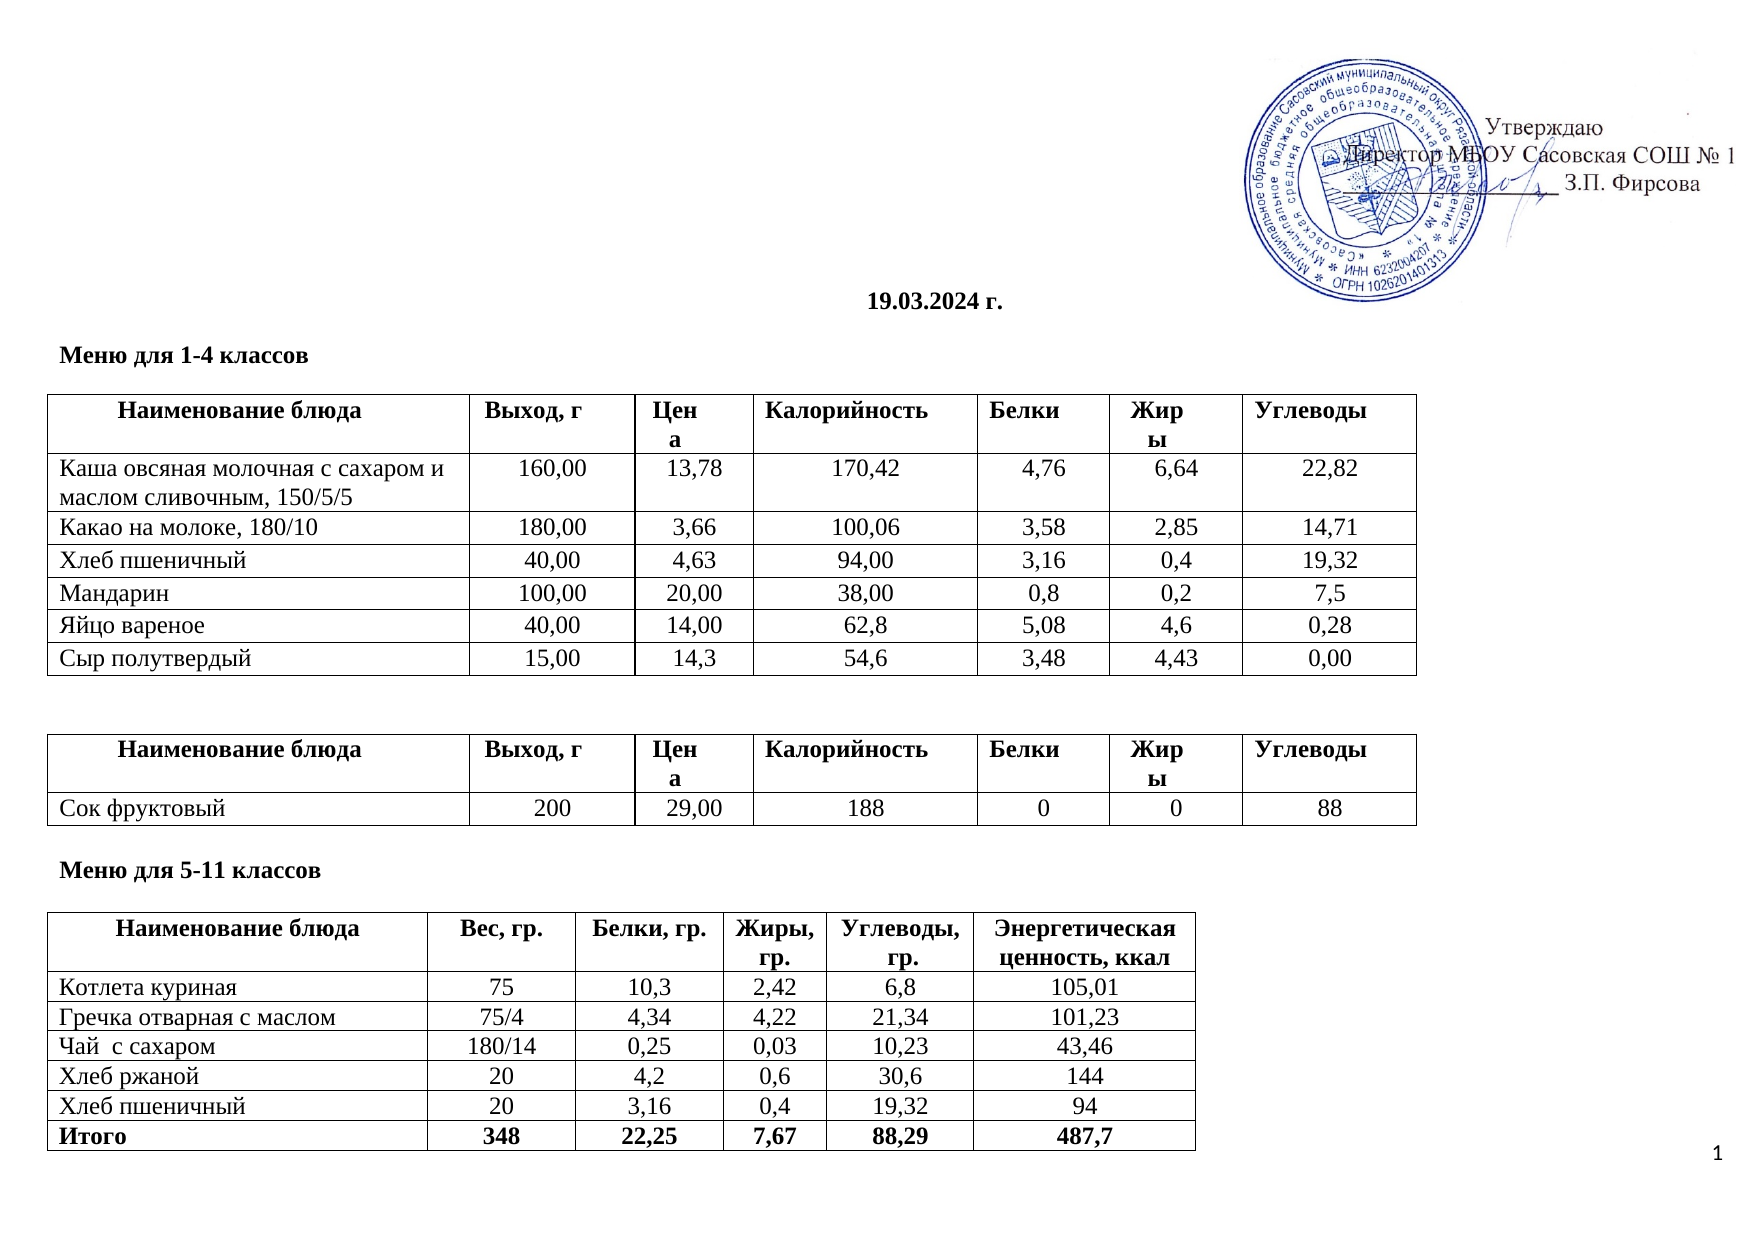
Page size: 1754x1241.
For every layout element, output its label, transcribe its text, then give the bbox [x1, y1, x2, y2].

table_header Жиры [1110, 395, 1242, 452]
table_cell 3,16 [978, 545, 1109, 577]
table_cell 21,34 [827, 1002, 973, 1030]
table_cell Сок фруктовый [48, 793, 469, 825]
table_cell 200 [470, 793, 634, 825]
table_header Цена [636, 735, 753, 792]
table_cell 75/4 [428, 1002, 575, 1030]
table_cell 94,00 [754, 545, 977, 577]
table_cell 40,00 [470, 610, 634, 642]
table_cell 88 [1243, 793, 1416, 825]
table_cell 0,6 [724, 1061, 826, 1090]
table_cell Хлеб пшеничный [48, 1091, 427, 1120]
table_cell 19,32 [827, 1091, 973, 1120]
table_cell 2,85 [1110, 512, 1242, 544]
table_cell 38,00 [754, 578, 977, 609]
table_cell 100,06 [754, 512, 977, 544]
table_header Белки [978, 395, 1109, 452]
table_header Выход, г [470, 735, 634, 792]
table_cell 0,25 [576, 1031, 723, 1060]
table_cell 29,00 [636, 793, 753, 825]
table_cell 4,43 [1110, 643, 1242, 675]
table_cell 15,00 [470, 643, 634, 675]
table_cell 6,8 [827, 972, 973, 1001]
table_cell 54,6 [754, 643, 977, 675]
table_cell Яйцо вареное [48, 610, 469, 642]
table_cell Каша овсяная молочная с сахаром и маслом сливочным, 150/5/5 [48, 454, 469, 511]
table_cell Хлеб ржаной [48, 1061, 427, 1090]
table_cell 105,01 [974, 972, 1195, 1001]
table_cell 4,2 [576, 1061, 723, 1090]
table_cell Чай с сахаром [48, 1031, 427, 1060]
table_cell 348 [428, 1121, 575, 1149]
table_cell 22,25 [576, 1121, 723, 1149]
table_header Углеводы, гр. [827, 913, 973, 971]
table_cell 100,00 [470, 578, 634, 609]
table_header Цена [636, 395, 753, 452]
text Меню для 1-4 классов [59, 340, 1723, 369]
table_cell 0,28 [1243, 610, 1416, 642]
table_cell Сыр полутвердый [48, 643, 469, 675]
table_cell 4,34 [576, 1002, 723, 1030]
table_cell 88,29 [827, 1121, 973, 1149]
table_cell Итого [48, 1121, 427, 1149]
table_cell 40,00 [470, 545, 634, 577]
table_cell 0,2 [1110, 578, 1242, 609]
table_cell 3,16 [576, 1091, 723, 1120]
table_cell 0,4 [1110, 545, 1242, 577]
table_cell 160,00 [470, 454, 634, 511]
table_cell 22,82 [1243, 454, 1416, 511]
table_cell 487,7 [974, 1121, 1195, 1149]
table_header Наименование блюда [48, 395, 469, 452]
table_cell 4,76 [978, 454, 1109, 511]
table_cell 10,3 [576, 972, 723, 1001]
table_cell 13,78 [636, 454, 753, 511]
table_cell 180,00 [470, 512, 634, 544]
text Меню для 5-11 классов [59, 855, 1685, 883]
table_cell 0 [978, 793, 1109, 825]
table_cell 14,00 [636, 610, 753, 642]
table_cell 3,58 [978, 512, 1109, 544]
table_cell 4,22 [724, 1002, 826, 1030]
table_cell 7,67 [724, 1121, 826, 1149]
table_header Жиры, гр. [724, 913, 826, 971]
table_cell 144 [974, 1061, 1195, 1090]
table_cell 3,48 [978, 643, 1109, 675]
table_header Калорийность [754, 395, 977, 452]
table_header Энергетическая ценность, ккал [974, 913, 1195, 971]
table_cell Гречка отварная с маслом [48, 1002, 427, 1030]
table_cell 30,6 [827, 1061, 973, 1090]
table_cell 19,32 [1243, 545, 1416, 577]
table_cell 75 [428, 972, 575, 1001]
table_header Углеводы [1243, 735, 1416, 792]
table_header Белки [978, 735, 1109, 792]
table_cell 20 [428, 1061, 575, 1090]
table_cell 170,42 [754, 454, 977, 511]
table_cell 180/14 [428, 1031, 575, 1060]
table_cell 14,71 [1243, 512, 1416, 544]
table_cell 10,23 [827, 1031, 973, 1060]
table_header Углеводы [1243, 395, 1416, 452]
table_cell 14,3 [636, 643, 753, 675]
table_cell Какао на молоке, 180/10 [48, 512, 469, 544]
table_header Наименование блюда [48, 913, 427, 971]
table_cell 94 [974, 1091, 1195, 1120]
table_cell 6,64 [1110, 454, 1242, 511]
table_cell 0 [1110, 793, 1242, 825]
table_header Жиры [1110, 735, 1242, 792]
table_cell 2,42 [724, 972, 826, 1001]
picture [1239, 48, 1736, 316]
table_cell Мандарин [48, 578, 469, 609]
table_cell 188 [754, 793, 977, 825]
table_cell Хлеб пшеничный [48, 545, 469, 577]
table_cell 43,46 [974, 1031, 1195, 1060]
text 19.03.2024 г. [575, 286, 1239, 315]
table_cell 20,00 [636, 578, 753, 609]
table_cell 0,4 [724, 1091, 826, 1120]
table_cell 20 [428, 1091, 575, 1120]
table_cell 62,8 [754, 610, 977, 642]
table_cell 0,8 [978, 578, 1109, 609]
table_header Белки, гр. [576, 913, 723, 971]
table_cell 0,00 [1243, 643, 1416, 675]
table_cell 101,23 [974, 1002, 1195, 1030]
table_cell 3,66 [636, 512, 753, 544]
table_header Вес, гр. [428, 913, 575, 971]
table_header Выход, г [470, 395, 634, 452]
table_cell 7,5 [1243, 578, 1416, 609]
table_header Калорийность [754, 735, 977, 792]
table_cell 5,08 [978, 610, 1109, 642]
table_cell 4,6 [1110, 610, 1242, 642]
table_header Наименование блюда [48, 735, 469, 792]
table_cell 4,63 [636, 545, 753, 577]
table_cell 0,03 [724, 1031, 826, 1060]
table_cell Котлета куриная [48, 972, 427, 1001]
